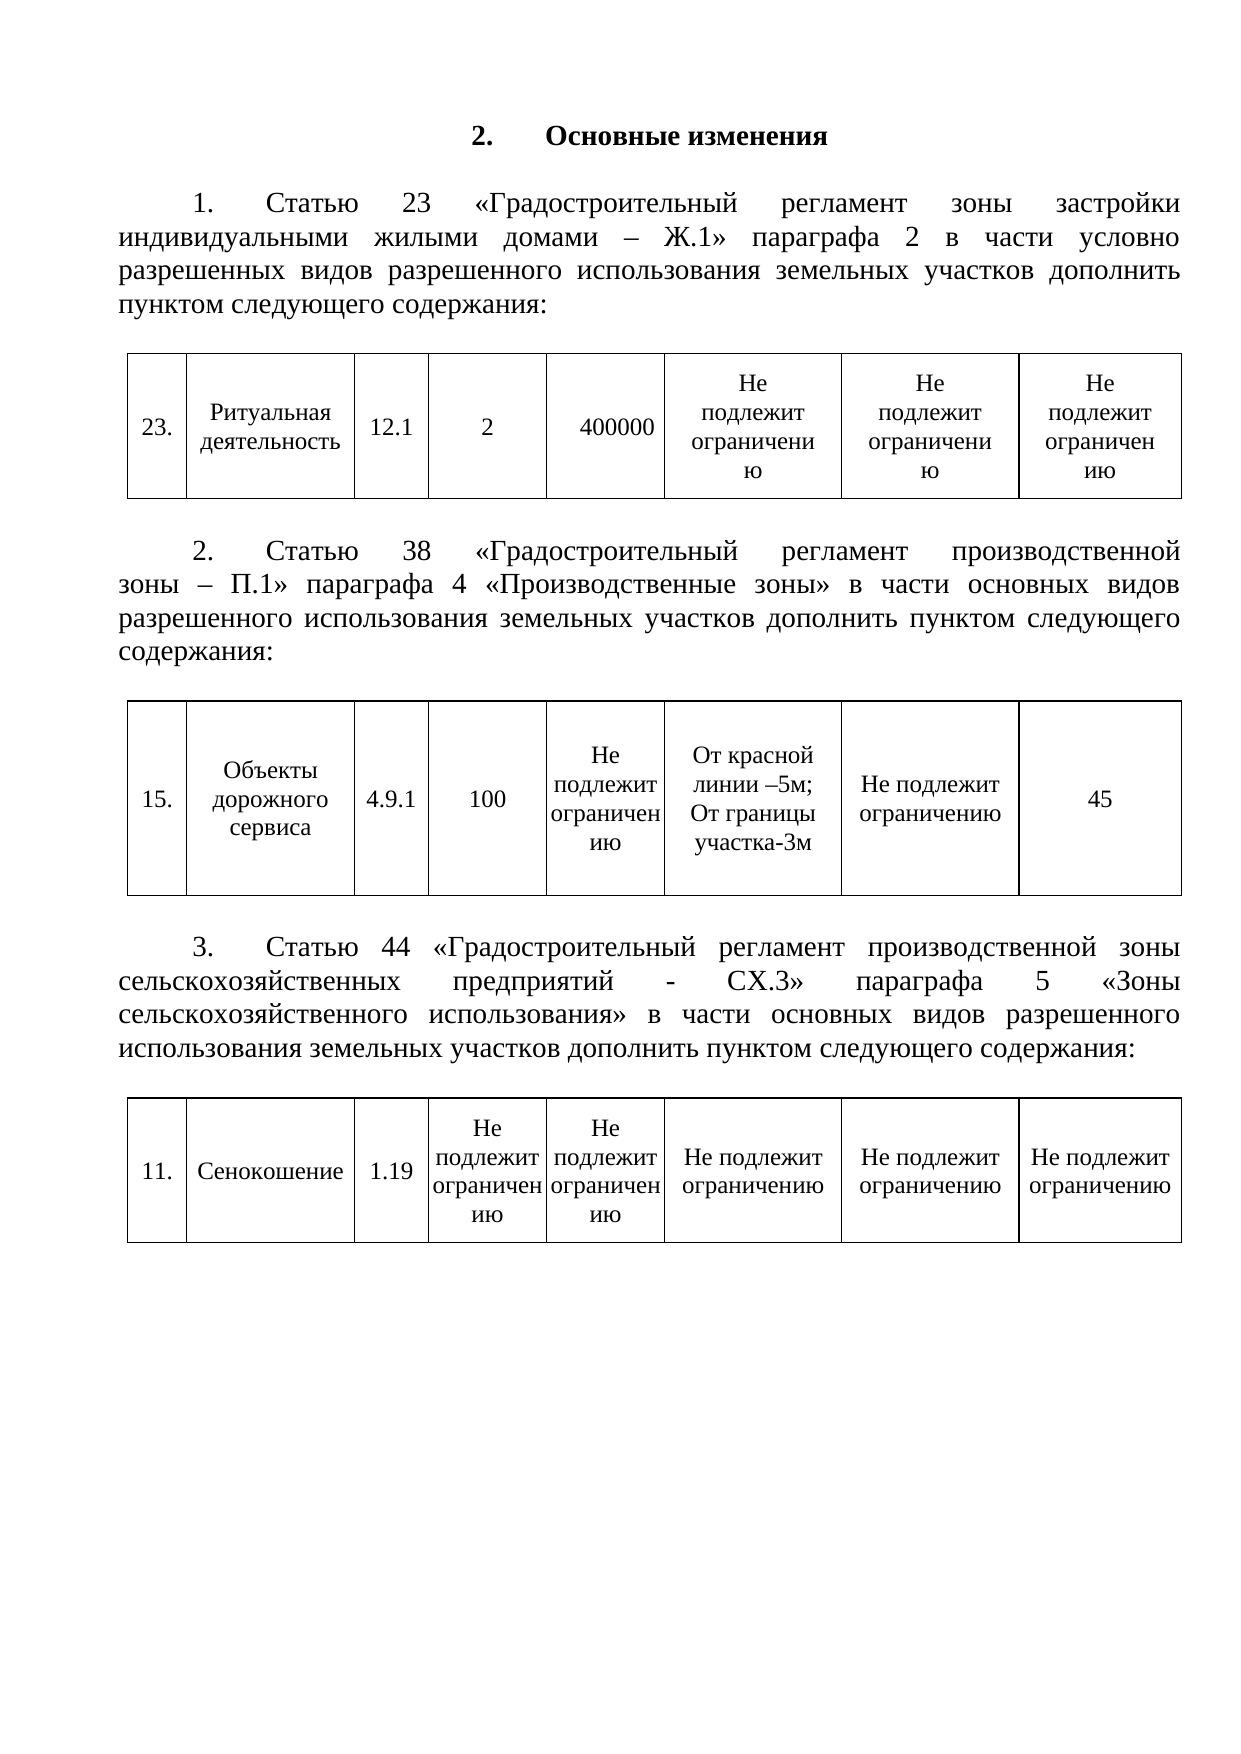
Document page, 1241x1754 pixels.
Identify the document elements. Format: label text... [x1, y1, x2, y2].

table_header 400000 [547, 354, 664, 498]
table_header 4.9.1 [355, 702, 428, 895]
table_header Не подлежит ограничению [842, 702, 1018, 895]
table_header Не подлежит ограничению [842, 1099, 1018, 1242]
table_header Ритуальная деятельность [187, 354, 354, 498]
table_header 45 [1020, 702, 1181, 895]
list Статью 38 «Градостроительный регламент производственной зоны – П.1» параграфа 4 «Производственные зоны» в части основных видов разрешенного использования земельных участков дополнить пунктом следующего содержания: [118, 533, 1181, 667]
table_header Объекты дорожного сервиса [187, 702, 354, 895]
table_header Сенокошение [187, 1099, 354, 1242]
table_header 2 [429, 354, 546, 498]
table_header Не подлежит ограничению [547, 1099, 664, 1242]
list Статью 44 «Градостроительный регламент производственной зоны сельскохозяйственных предприятий - СХ.3» параграфа 5 «Зоны сельскохозяйственного использования» в части основных видов разрешенного использования земельных участков дополнить пунктом следующего содержания: [118, 929, 1181, 1064]
table_header 12.1 [355, 354, 428, 498]
table_header Не подлежит ограничению [665, 1099, 841, 1242]
table_header 1.19 [355, 1099, 428, 1242]
table_header 100 [429, 702, 546, 895]
list Основные изменения [118, 118, 1181, 152]
table_header 11. [128, 1099, 186, 1242]
list Статью 23 «Градостроительный регламент зоны застройки индивидуальными жилыми домами – Ж.1» параграфа 2 в части условно разрешенных видов разрешенного использования земельных участков дополнить пунктом следующего содержания: [118, 185, 1181, 319]
table_header Не подлежит ограничению [547, 702, 664, 895]
table_header 23. [128, 354, 186, 498]
table_header Не подлежит ограничению [842, 354, 1018, 498]
table_header Не подлежит ограничению [665, 354, 841, 498]
table_header 15. [128, 702, 186, 895]
table_header От красной линии –5м; От границы участка-3м [665, 702, 841, 895]
table_header Не подлежит ограничению [429, 1099, 546, 1242]
table_header Не подлежит ограничению [1020, 354, 1181, 498]
table_header Не подлежит ограничению [1020, 1099, 1181, 1242]
